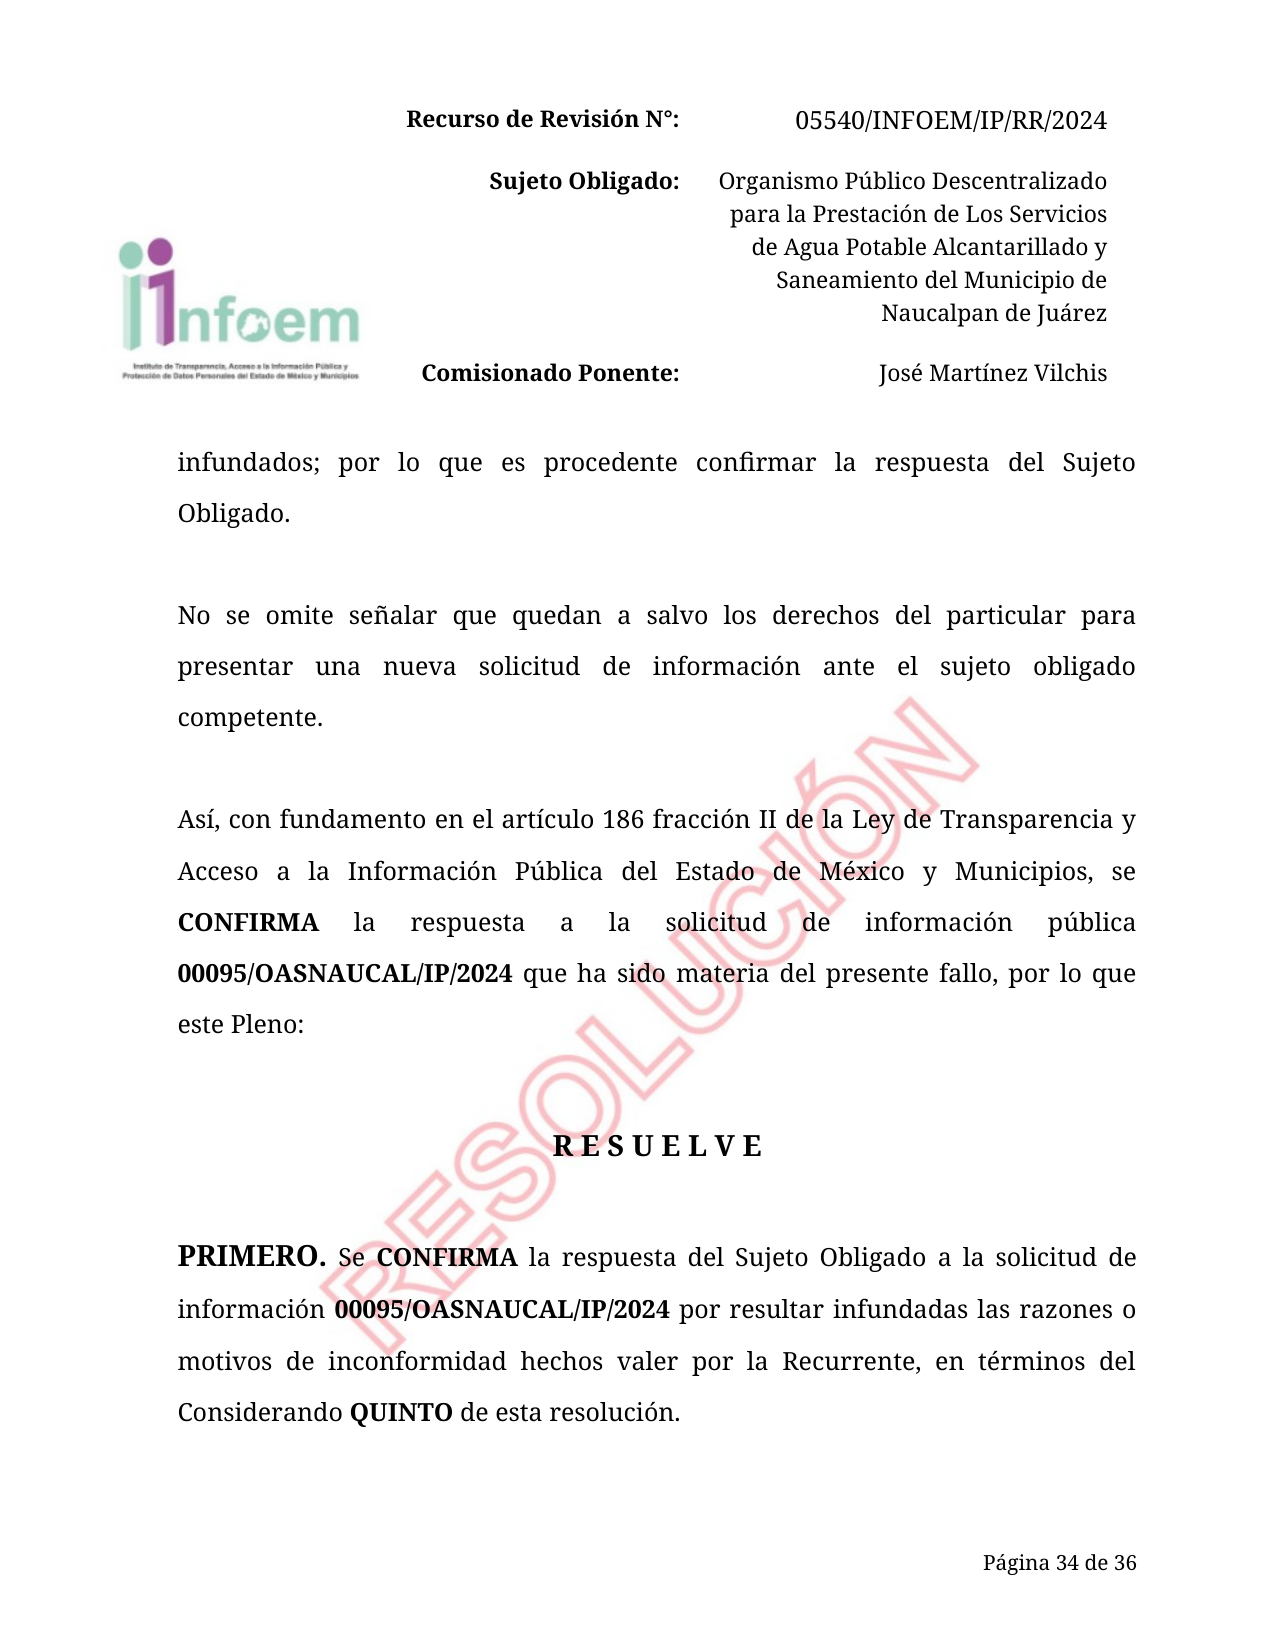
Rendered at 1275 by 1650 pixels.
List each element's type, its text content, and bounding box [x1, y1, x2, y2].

text PRIMERO. Se CONFIRMA la respuesta del Sujeto Obligado a la solicitud de información 00095/OASNAUCAL/IP/2024 por resultar infundadas las razones o motivos de inconformidad hechos valer por la Recurrente, en términos del Considerando QUINTO de esta resolución. [177, 1236, 1137, 1428]
picture [607, 178, 611, 188]
picture [828, 178, 835, 188]
picture [663, 178, 667, 188]
text No se omite señalar que quedan a salvo los derechos del particular para presentar una nueva solicitud de información ante el sujeto obligado competente. [177, 598, 1137, 734]
picture [0, 178, 1267, 1650]
picture [863, 178, 868, 188]
picture [936, 178, 944, 188]
picture [915, 178, 922, 188]
picture [722, 178, 731, 188]
picture [573, 178, 581, 188]
text R E S U E L V E [177, 1125, 1137, 1165]
text Así, con fundamento en el artículo 186 fracción II de la Ley de Transparencia y Acceso a la Información Pública del Estado de México y Municipios, se CONFIRMA la respuesta a la solicitud de información pública 00095/OASNAUCAL/IP/2024 que ha sido materia del presente fallo, por lo que este Pleno: [177, 802, 1137, 1040]
picture [1097, 178, 1104, 188]
picture [553, 178, 557, 188]
